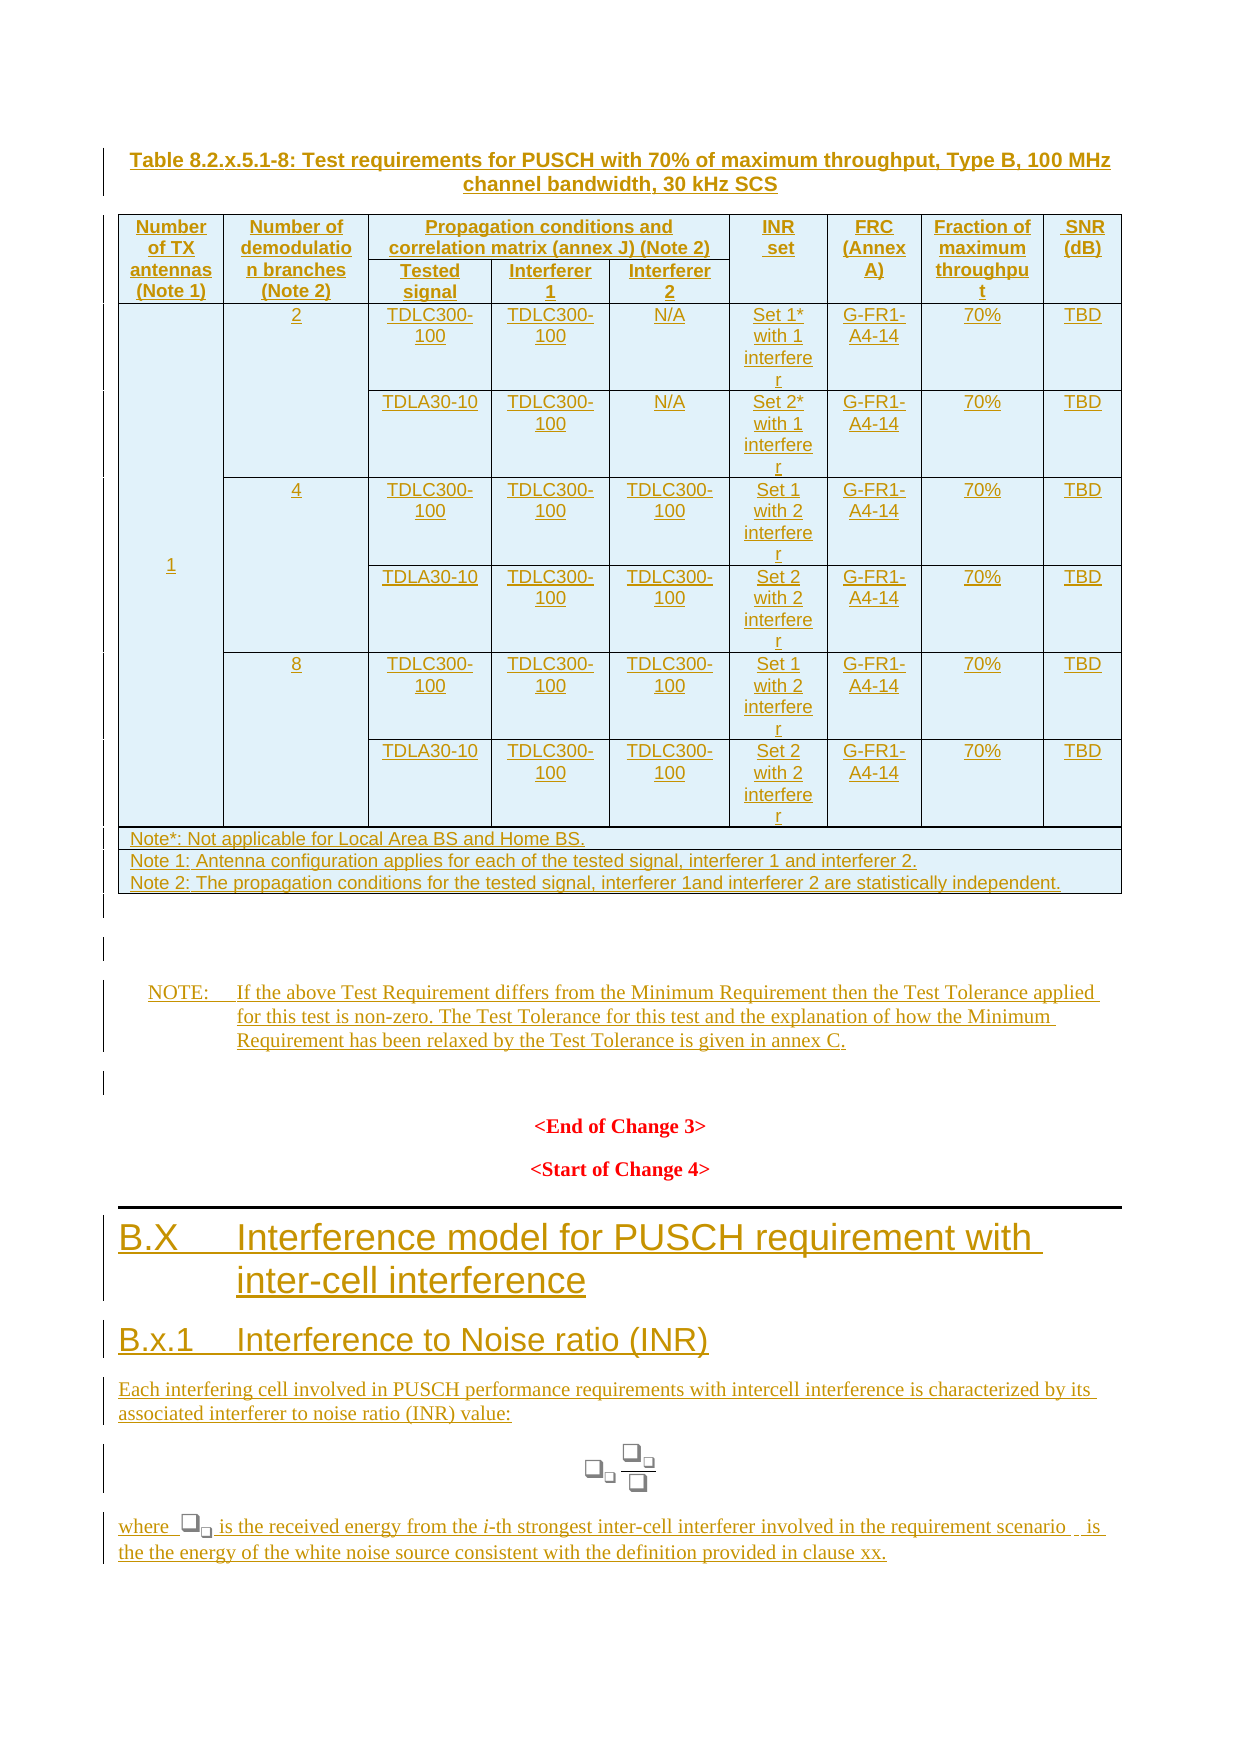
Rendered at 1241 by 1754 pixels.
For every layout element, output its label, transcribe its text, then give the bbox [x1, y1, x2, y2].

text <Start of Change 4> [118, 1156, 1122, 1181]
text <End of Change 3> [118, 1114, 1122, 1138]
